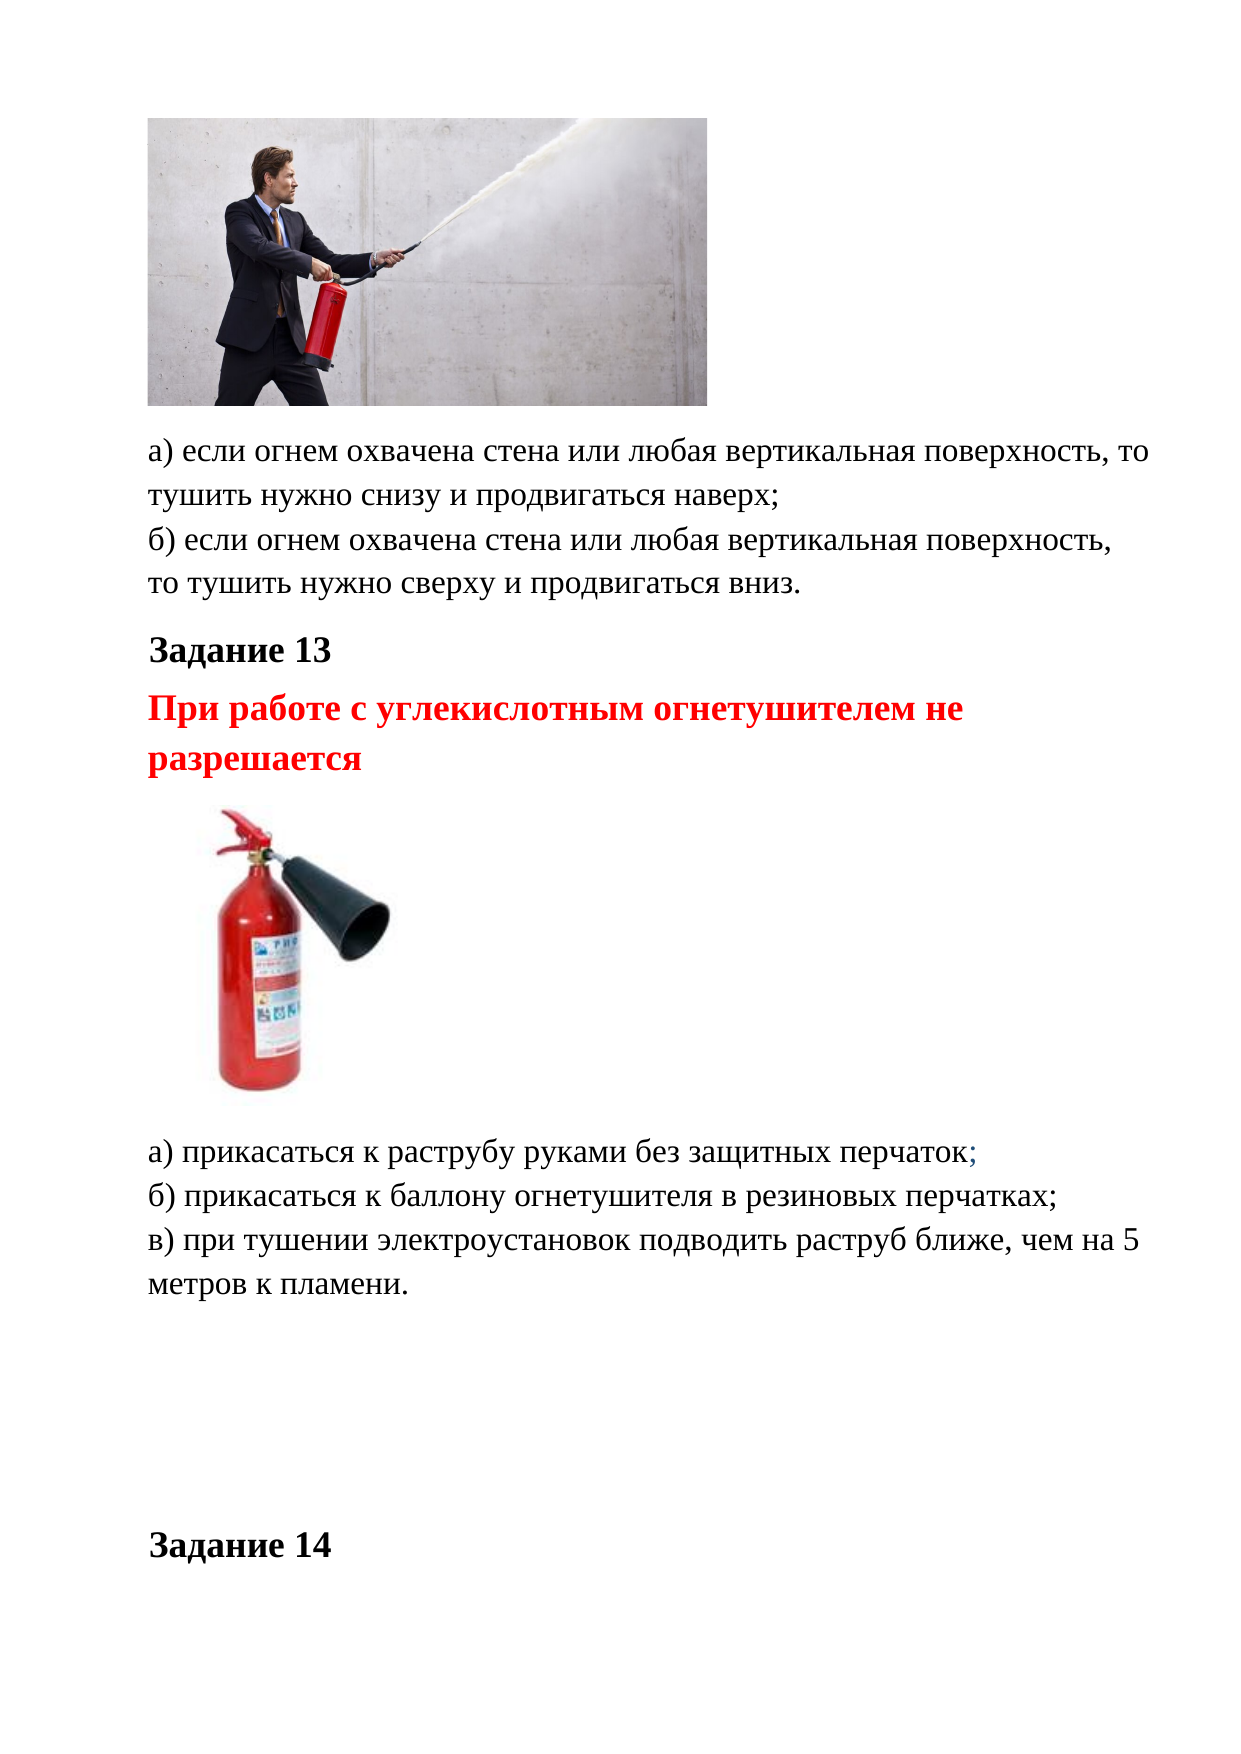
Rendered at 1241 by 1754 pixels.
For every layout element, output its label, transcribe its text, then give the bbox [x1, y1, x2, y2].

subtitle а) прикасаться к раструбу руками без защитных перчаток; [148, 1131, 1152, 1169]
text Задание 14 [149, 1523, 1151, 1566]
text При работе с углекислотным огнетушителем не разрешается [148, 686, 1152, 778]
text а) если огнем охвачена стена или любая вертикальная поверхность, то тушить нужно снизу и продвигаться наверх; б) если огнем охвачена стена или любая вертикальная поверхность, то тушить нужно сверху и продвигаться вниз. [148, 431, 1152, 601]
text Задание 13 [149, 628, 1151, 671]
text б) прикасаться к баллону огнетушителя в резиновых перчатках; в) при тушении электроустановок подводить раструб ближе, чем на 5 метров к пламени. [148, 1175, 1152, 1301]
picture [147, 805, 434, 1106]
picture [147, 118, 708, 406]
